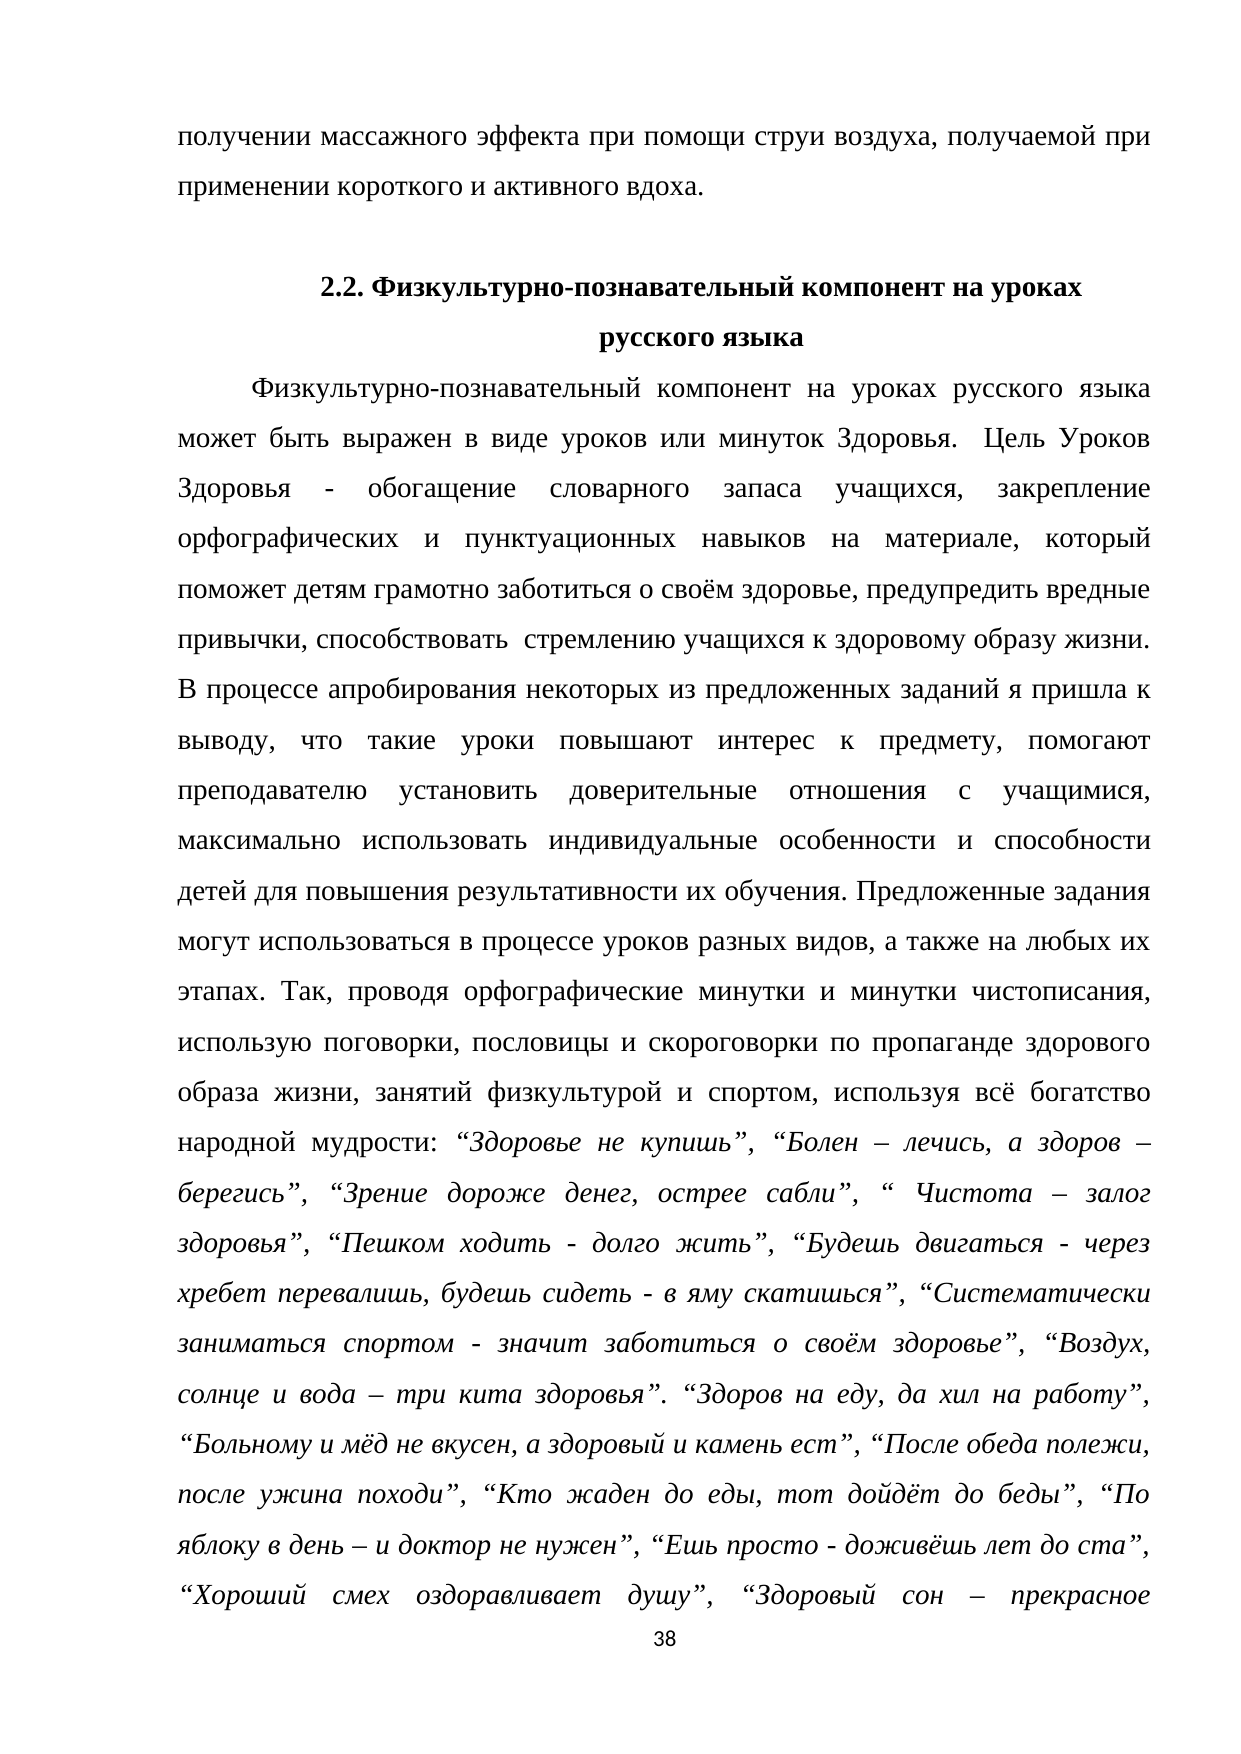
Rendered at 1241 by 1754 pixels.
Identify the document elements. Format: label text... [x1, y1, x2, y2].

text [177, 370, 1152, 1611]
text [177, 118, 1152, 202]
text 2.2. Физкультурно-познавательный компонент на уроках [177, 269, 1152, 303]
text русского языка [177, 319, 1152, 353]
